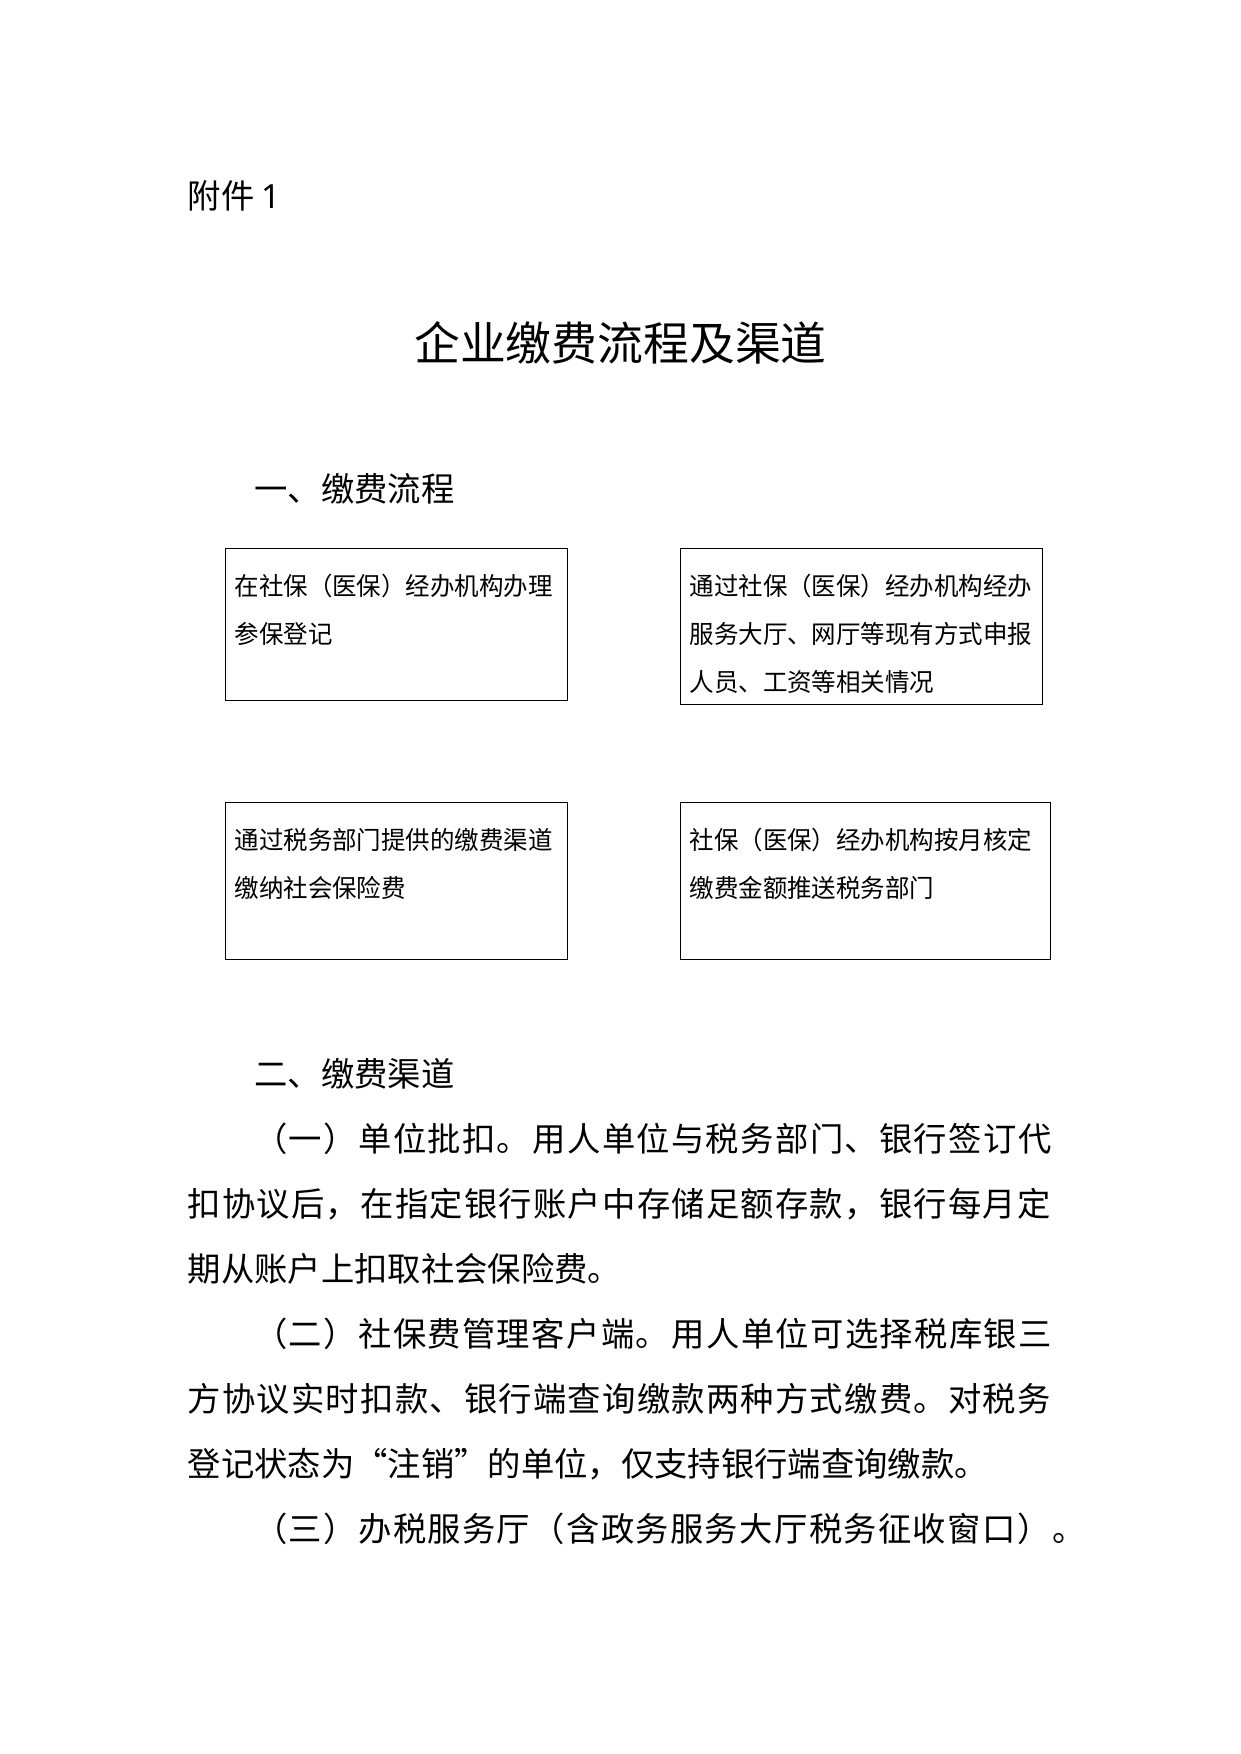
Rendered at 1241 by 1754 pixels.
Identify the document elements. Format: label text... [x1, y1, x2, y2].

text 一、缴费流程 [187, 454, 1053, 519]
text （二）社保费管理客户端。用人单位可选择税库银三方协议实时扣款、银行端查询缴款两种方式缴费。对税务登记状态为“注销”的单位，仅支持银行端查询缴款。 [187, 1299, 1053, 1494]
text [187, 1494, 1053, 1559]
text 企业缴费流程及渠道 [187, 292, 1053, 389]
text （一）单位批扣。用人单位与税务部门、银行签订代扣协议后，在指定银行账户中存储足额存款，银行每月定期从账户上扣取社会保险费。 [187, 1104, 1053, 1299]
text 二、缴费渠道 [187, 1039, 1053, 1104]
text 附件1 [187, 162, 1053, 227]
